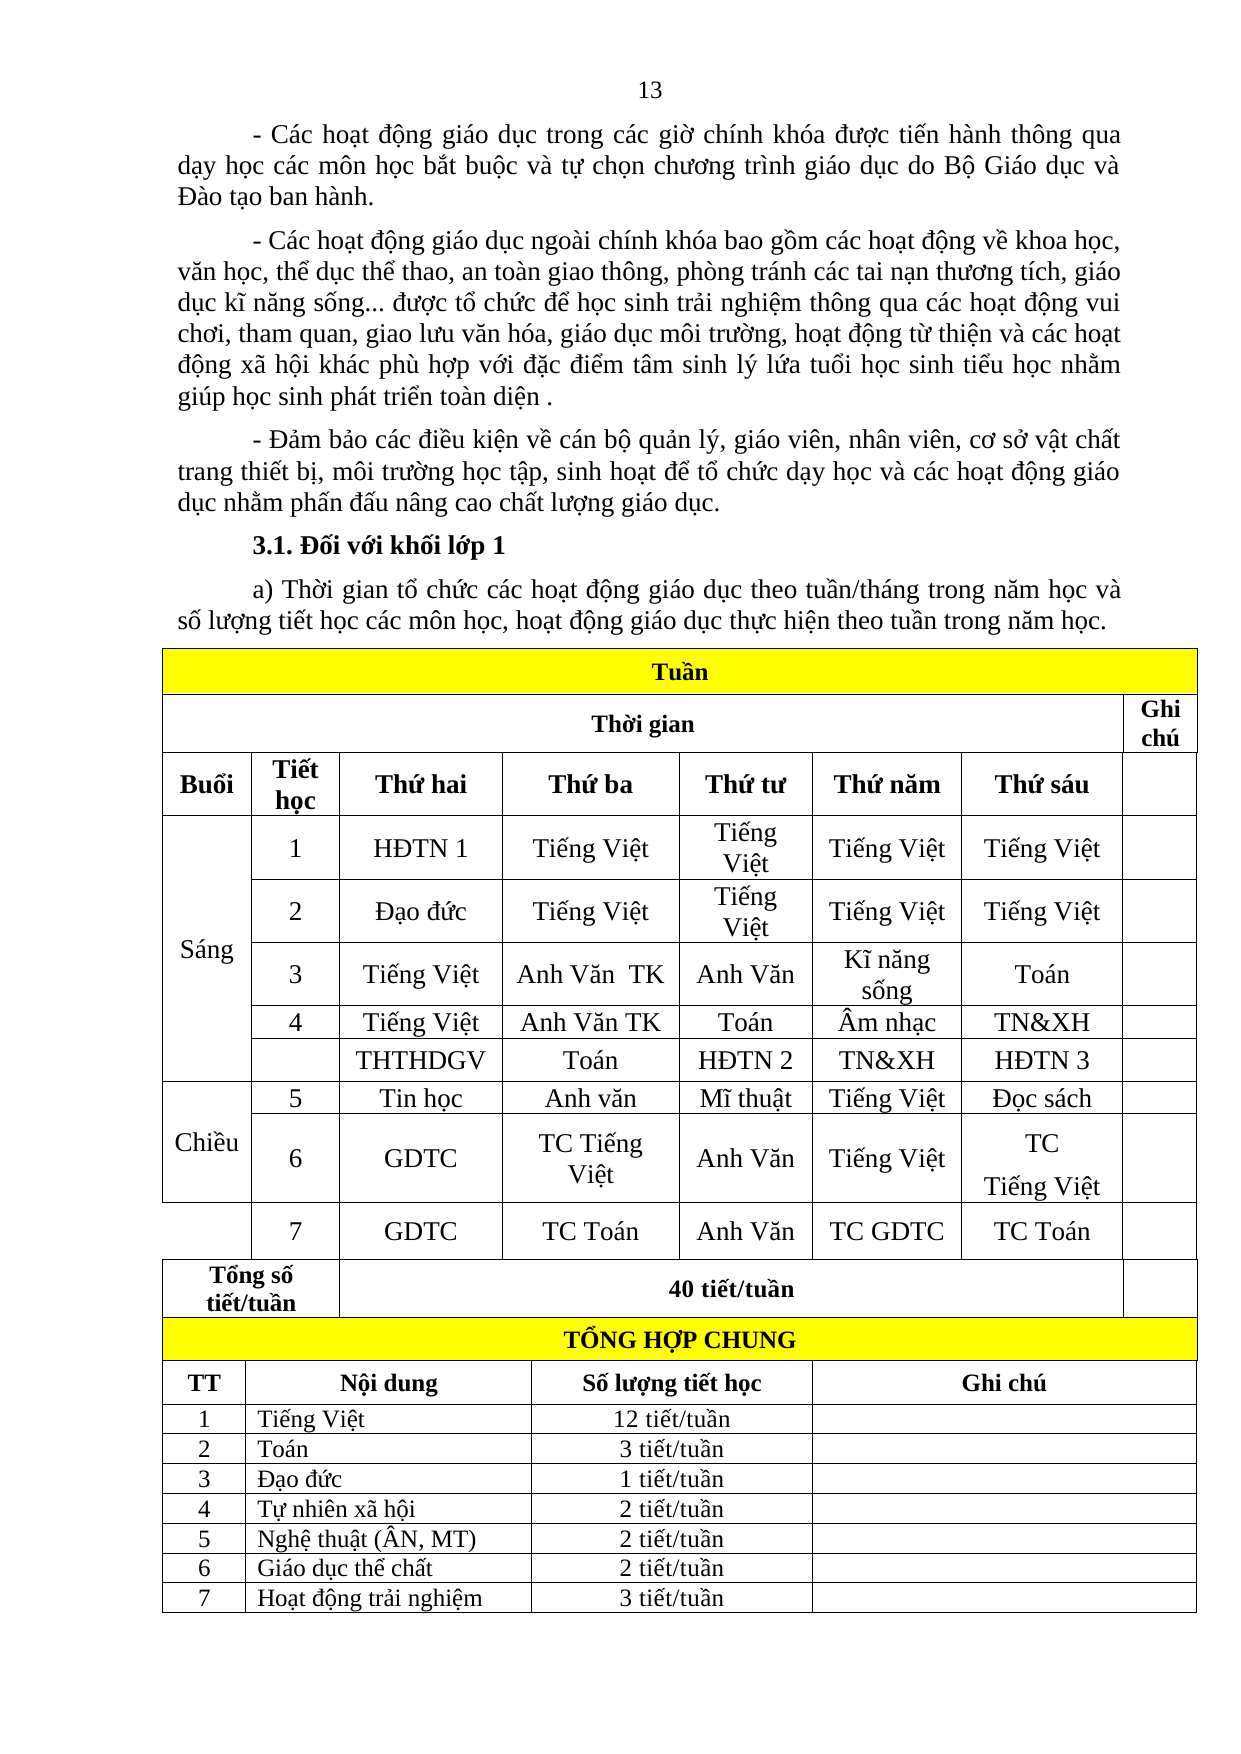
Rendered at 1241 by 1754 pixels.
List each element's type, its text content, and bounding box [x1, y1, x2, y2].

table_cell [1123, 1114, 1196, 1202]
text a) Thời gian tổ chức các hoạt động giáo dục theo tuần/tháng trong năm học và số lượng tiết học các môn học, hoạt động giáo dục thực hiện theo tuần trong năm học. [177, 573, 1122, 635]
table_cell 3 [252, 943, 339, 1005]
table_cell [813, 1554, 1196, 1582]
table_cell Thứ ba [503, 753, 679, 815]
text 3.1. Đối với khối lớp 1 [177, 529, 1122, 561]
table_cell Anh Văn TK [503, 943, 679, 1005]
table_cell Toán [503, 1039, 679, 1081]
table_cell Nội dung [246, 1361, 531, 1403]
table_cell HĐTN 2 [680, 1039, 812, 1081]
table_cell TT [163, 1361, 245, 1403]
table_cell Đọc sách [962, 1082, 1122, 1113]
table_cell Toán [680, 1006, 812, 1038]
table_cell Thứ hai [340, 753, 502, 815]
table_cell 1 [252, 816, 339, 879]
table_cell [813, 1464, 1196, 1493]
table_cell Tiếng Việt [680, 816, 812, 879]
table_cell 4 [163, 1494, 245, 1523]
table_cell Chiều [163, 1082, 251, 1202]
table_cell Tin học [340, 1082, 502, 1113]
table_cell 2 tiết/tuần [532, 1554, 812, 1582]
table_cell Tiếng Việt [503, 816, 679, 879]
table_cell TC GDTC [813, 1203, 961, 1259]
table_cell Anh Văn [680, 943, 812, 1005]
table_cell Đạo đức [340, 880, 502, 942]
table_cell 7 [252, 1203, 339, 1259]
table_cell [1123, 1039, 1196, 1081]
table_cell 4 [252, 1006, 339, 1038]
table_cell Giáo dục thể chất [246, 1554, 531, 1582]
table_cell Anh Văn [680, 1203, 812, 1259]
table_cell [813, 1583, 1196, 1612]
table_cell Anh Văn TK [503, 1006, 679, 1038]
table_cell [252, 1039, 339, 1081]
table_cell Đạo đức [246, 1464, 531, 1493]
table_cell [1123, 1082, 1196, 1113]
table_cell 5 [163, 1524, 245, 1552]
table_cell THTHDGV [340, 1039, 502, 1081]
table_cell [813, 1405, 1196, 1433]
table_cell Tiếng Việt [680, 880, 812, 942]
table_cell Tiếng Việt [503, 880, 679, 942]
table_cell [1123, 943, 1196, 1005]
table_cell Tự nhiên xã hội [246, 1494, 531, 1523]
table_cell HĐTN 1 [340, 816, 502, 879]
table_cell [813, 1494, 1196, 1523]
list - Các hoạt động giáo dục trong các giờ chính khóa được tiến hành thông qua dạy học các môn học bắt buộc và tự chọn chương trình giáo dục do Bộ Giáo dục và Đào tạo ban hành. [177, 118, 1122, 212]
table_cell 6 [252, 1114, 339, 1202]
table_cell TC Tiếng Việt [962, 1114, 1122, 1202]
table_cell 5 [252, 1082, 339, 1113]
table_cell [813, 1524, 1196, 1552]
table_cell 2 tiết/tuần [532, 1524, 812, 1552]
table_cell Âm nhạc [813, 1006, 961, 1038]
table_cell 7 [163, 1583, 245, 1612]
table_cell Số lượng tiết học [532, 1361, 812, 1403]
table_cell Tiếng Việt [813, 1082, 961, 1113]
table_cell Thứ tư [680, 753, 812, 815]
table_cell 2 [163, 1434, 245, 1463]
table_cell Tiếng Việt [813, 880, 961, 942]
table_cell TỔNG HỢP CHUNG [163, 1318, 1197, 1360]
table_cell Tiếng Việt [340, 1006, 502, 1038]
table_cell Thời gian [163, 695, 1123, 752]
table_cell 3 tiết/tuần [532, 1583, 812, 1612]
table_cell 2 tiết/tuần [532, 1494, 812, 1523]
table_cell [1123, 880, 1196, 942]
table_cell Hoạt động trải nghiệm [246, 1583, 531, 1612]
list - Các hoạt động giáo dục ngoài chính khóa bao gồm các hoạt động về khoa học, văn học, thể dục thể thao, an toàn giao thông, phòng tránh các tai nạn thương tích, giáo dục kĩ năng sống... được tổ chức để học sinh trải nghiệm thông qua các hoạt động vui chơi, tham quan, giao lưu văn hóa, giáo dục môi trường, hoạt động từ thiện và các hoạt động xã hội khác phù hợp với đặc điểm tâm sinh lý lứa tuổi học sinh tiểu học nhằm giúp học sinh phát triển toàn diện . [177, 224, 1122, 411]
table_cell 40 tiết/tuần [340, 1260, 1123, 1317]
table_cell 6 [163, 1554, 245, 1582]
text - Đảm bảo các điều kiện về cán bộ quản lý, giáo viên, nhân viên, cơ sở vật chất trang thiết bị, môi trường học tập, sinh hoạt để tổ chức dạy học và các hoạt động giáo dục nhằm phấn đấu nâng cao chất lượng giáo dục. [177, 423, 1122, 517]
table_cell TN&XH [962, 1006, 1122, 1038]
table_cell Kĩ năng sống [813, 943, 961, 1005]
table_cell Tiếng Việt [962, 816, 1122, 879]
table_cell Tiếng Việt [813, 1114, 961, 1202]
table_cell Buổi [163, 753, 251, 815]
table_cell Mĩ thuật [680, 1082, 812, 1113]
table_cell Tiếng Việt [340, 943, 502, 1005]
table_cell [1123, 1006, 1196, 1038]
table_cell 1 [163, 1405, 245, 1433]
table_cell Thứ năm [813, 753, 961, 815]
table_cell [813, 1434, 1196, 1463]
table_cell 3 [163, 1464, 245, 1493]
table_cell Tiếng Việt [246, 1405, 531, 1433]
table_cell TC Toán [503, 1203, 679, 1259]
table_cell GDTC [340, 1203, 502, 1259]
table_cell Tiếng Việt [962, 880, 1122, 942]
table_cell TC Tiếng Việt [503, 1114, 679, 1202]
table_cell [1123, 753, 1196, 815]
table_cell [1123, 816, 1196, 879]
table_cell HĐTN 3 [962, 1039, 1122, 1081]
table_cell Ghi chú [813, 1361, 1196, 1403]
table_cell 3 tiết/tuần [532, 1434, 812, 1463]
table_cell Anh văn [503, 1082, 679, 1113]
table_cell Tổng số tiết/tuần [163, 1260, 339, 1317]
table_cell 12 tiết/tuần [532, 1405, 812, 1433]
table_cell Tiết học [252, 753, 339, 815]
table_cell 2 [252, 880, 339, 942]
table_cell TC Toán [962, 1203, 1122, 1259]
table_cell 1 tiết/tuần [532, 1464, 812, 1493]
table_cell [1124, 1260, 1197, 1317]
table_header Tuần [163, 649, 1197, 693]
table_cell Toán [246, 1434, 531, 1463]
table_cell [1123, 1203, 1196, 1259]
table_cell Anh Văn [680, 1114, 812, 1202]
table_cell TN&XH [813, 1039, 961, 1081]
table_cell Thứ sáu [962, 753, 1122, 815]
table_cell Toán [962, 943, 1122, 1005]
table_cell GDTC [340, 1114, 502, 1202]
table_cell Nghệ thuật (ÂN, MT) [246, 1524, 531, 1552]
table_cell Ghi chú [1124, 695, 1197, 752]
table_cell Sáng [163, 816, 251, 1081]
table_cell Tiếng Việt [813, 816, 961, 879]
